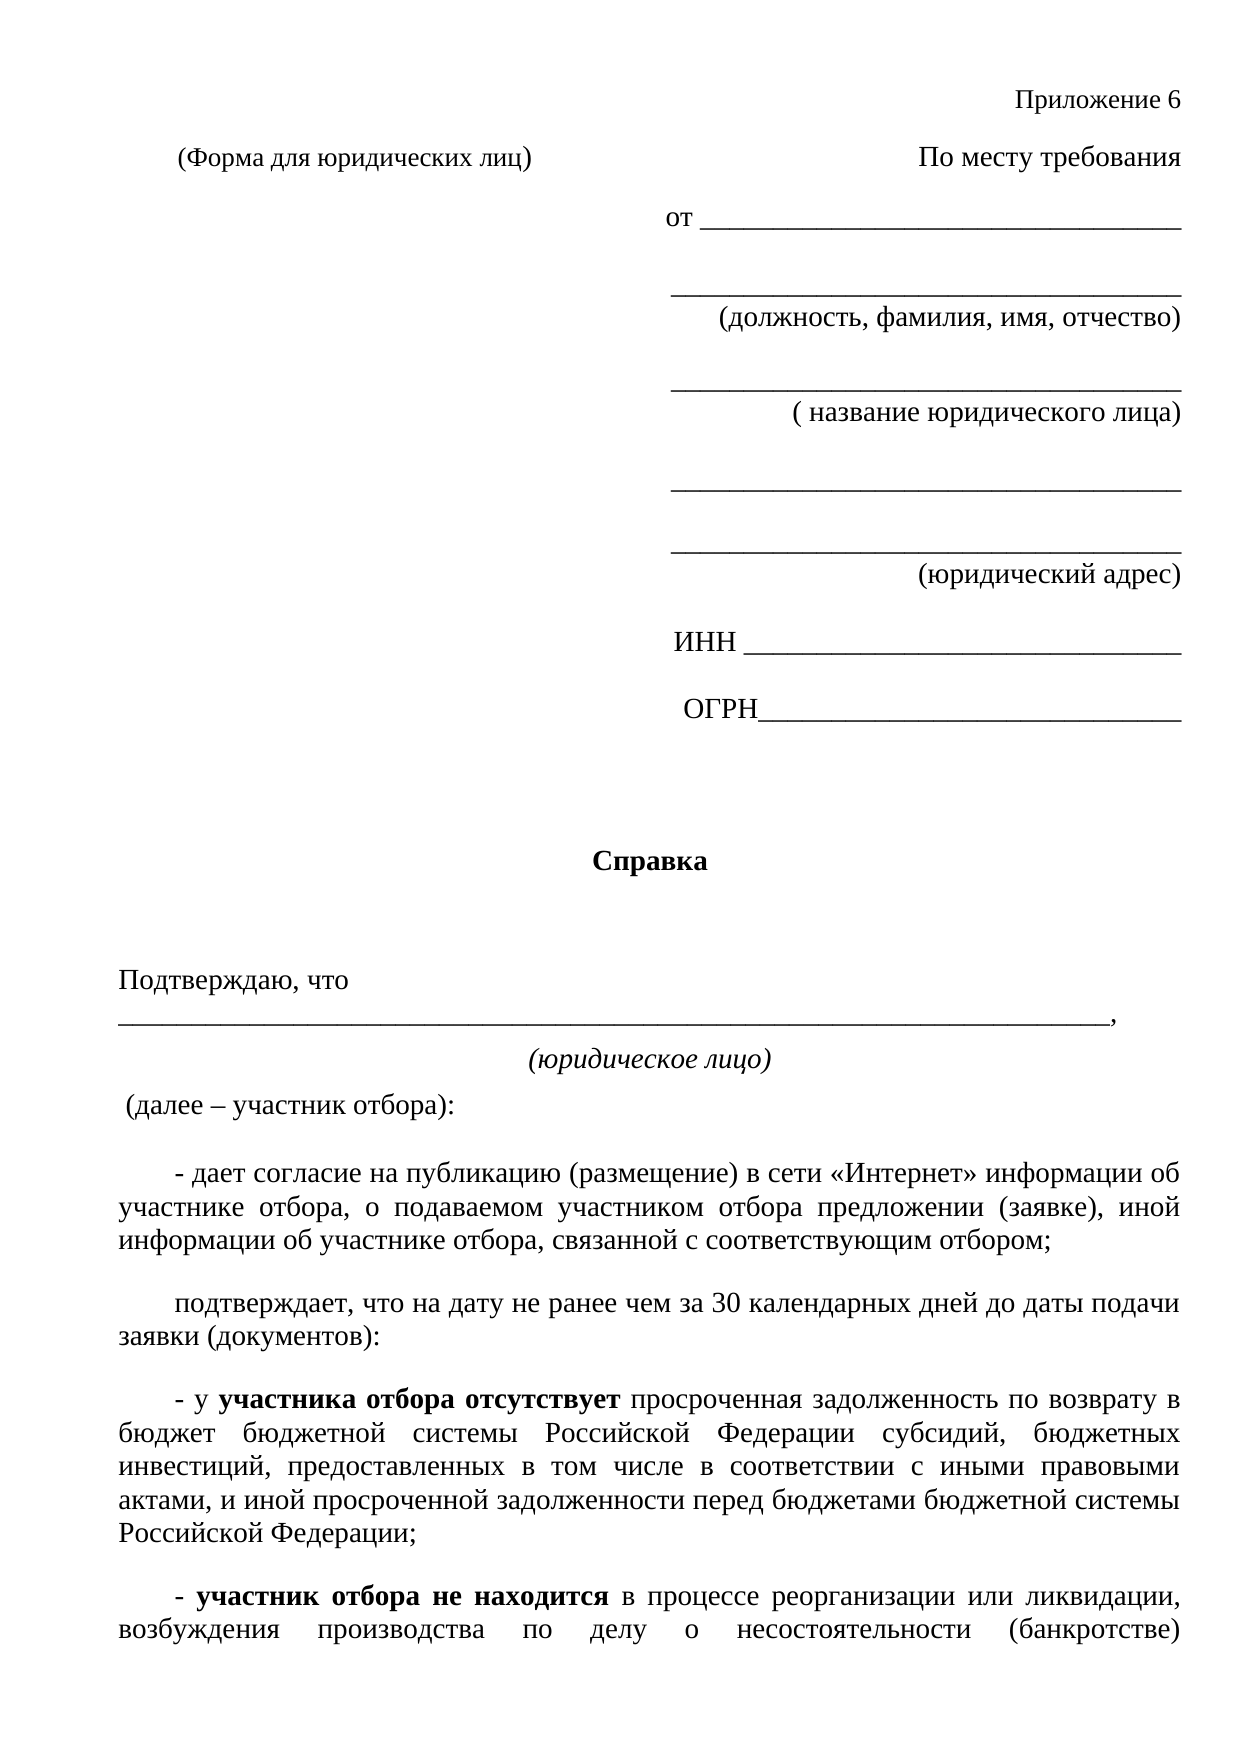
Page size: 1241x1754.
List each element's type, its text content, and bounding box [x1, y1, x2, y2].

text ___________________________________ [118, 523, 1181, 557]
text ИНН ______________________________ [118, 624, 1181, 657]
text (должность, фамилия, имя, отчество) [118, 299, 1181, 333]
text (Форма для юридических лиц) По месту требования [118, 139, 1181, 173]
text ___________________________________ [118, 461, 1181, 495]
text (далее – участник отбора): [118, 1087, 1181, 1121]
text ( название юридического лица) [118, 394, 1181, 428]
text подтверждает, что на дату не ранее чем за 30 календарных дней до даты подачи заявки (документов): [118, 1285, 1181, 1352]
text (юридическое лицо) [118, 1041, 1181, 1075]
text от _________________________________ [118, 199, 1181, 232]
text - дает согласие на публикацию (размещение) в сети «Интернет» информации об участнике отбора, о подаваемом участником отбора предложении (заявке), иной информации об участнике отбора, связанной с соответствующим отбором; [118, 1155, 1181, 1256]
text (юридический адрес) [118, 557, 1181, 590]
text ___________________________________ [118, 266, 1181, 299]
text Приложение 6 [118, 83, 1181, 114]
text ___________________________________ [118, 361, 1181, 394]
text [118, 1578, 1181, 1645]
text Справка [118, 843, 1181, 877]
text Подтверждаю, что ____________________________________________________________________, [118, 962, 1181, 1029]
text ОГРН_____________________________ [118, 691, 1181, 724]
text - у участника отбора отсутствует просроченная задолженность по возврату в бюджет бюджетной системы Российской Федерации субсидий, бюджетных инвестиций, предоставленных в том числе в соответствии с иными правовыми актами, и иной просроченной задолженности перед бюджетами бюджетной системы Российской Федерации; [118, 1381, 1181, 1549]
